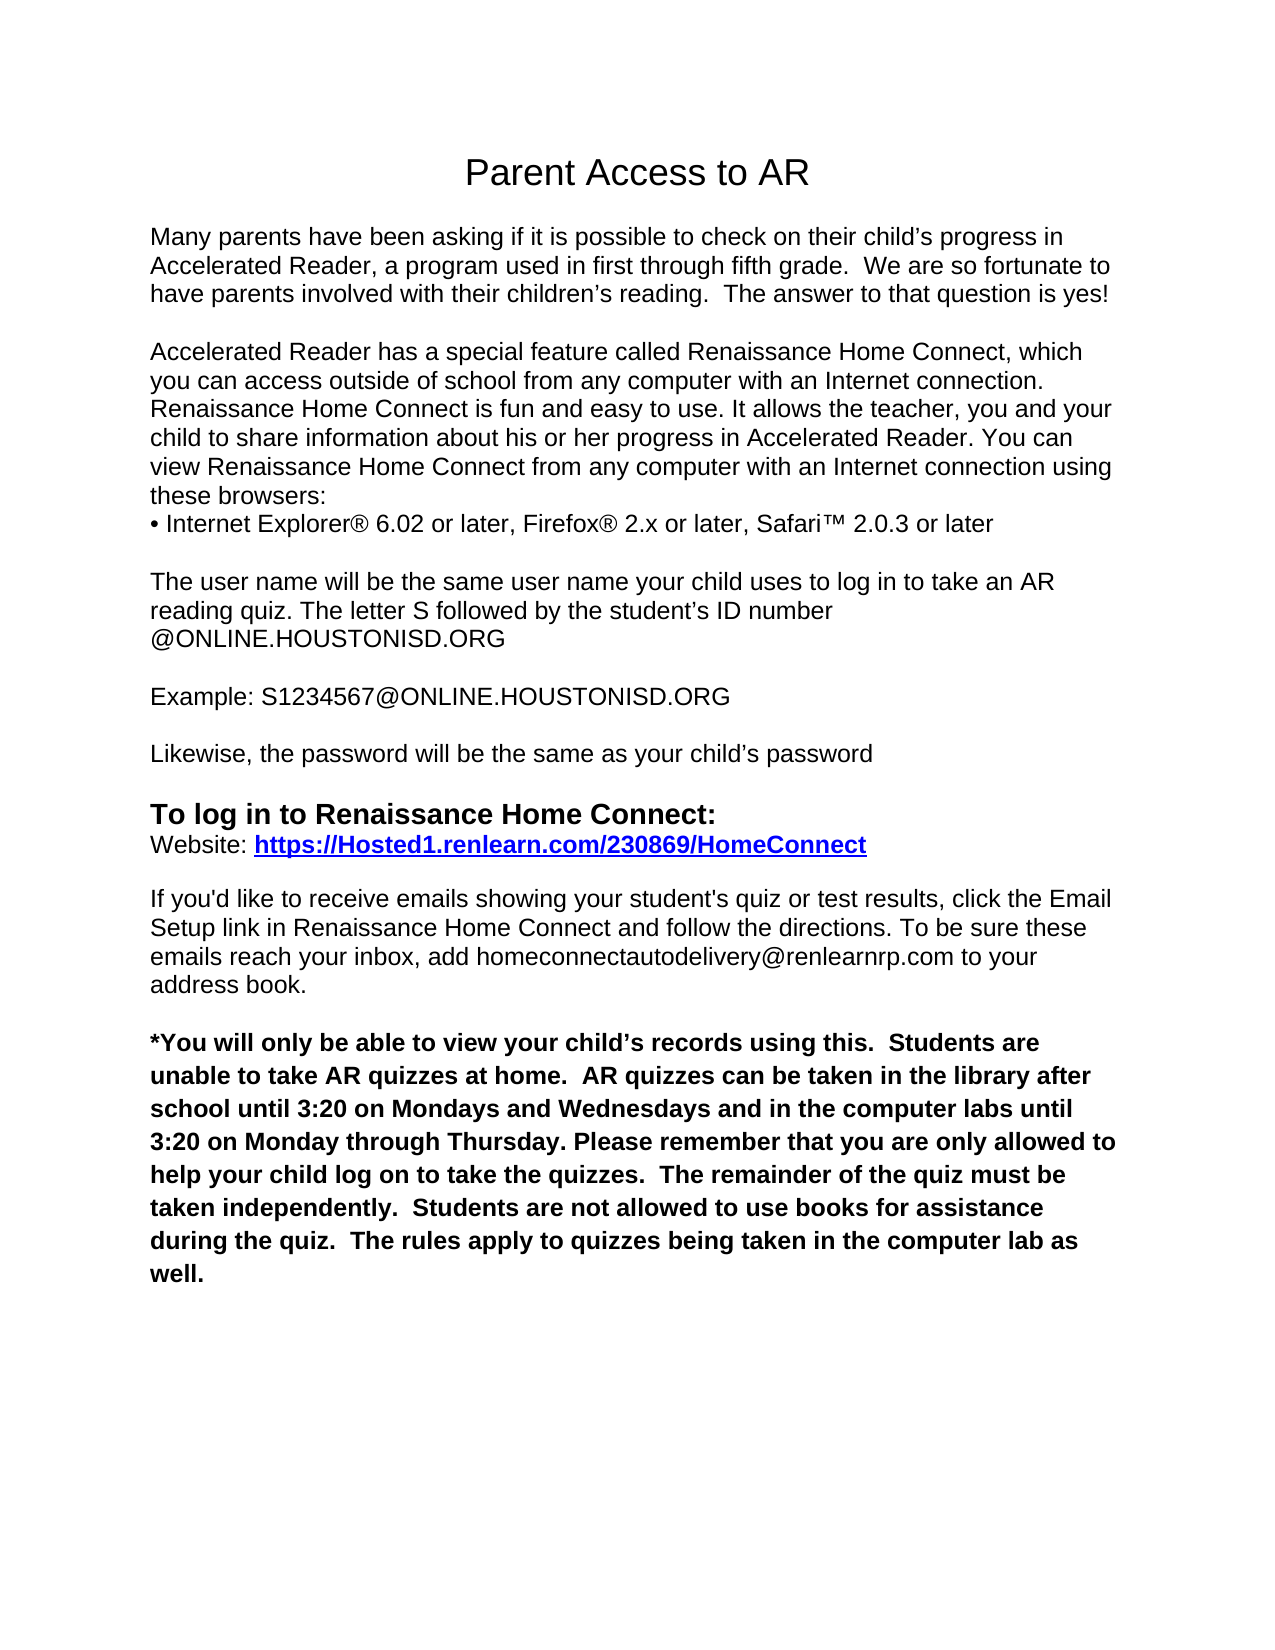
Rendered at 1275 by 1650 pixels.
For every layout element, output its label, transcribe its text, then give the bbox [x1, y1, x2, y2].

text The user name will be the same user name your child uses to log in to take an AR reading quiz. The letter S followed by the student’s ID number @ONLINE.HOUSTONISD.ORG [150, 567, 1125, 653]
text Parent Access to AR [150, 150, 1125, 193]
text Likewise, the password will be the same as your child’s password [150, 739, 1125, 768]
text *You will only be able to view your child’s records using this. Students are unable to take AR quizzes at home. AR quizzes can be taken in the library after school until 3:20 on Mondays and Wednesdays and in the computer labs until 3:20 on Monday through Thursday. Please remember that you are only allowed to help your child log on to take the quizzes. The remainder of the quiz must be taken independently. Students are not allowed to use books for assistance during the quiz. The rules apply to quizzes being taken in the computer lab as well. [150, 1028, 1125, 1288]
text Many parents have been asking if it is possible to check on their child’s progress in Accelerated Reader, a program used in first through fifth grade. We are so fortunate to have parents involved with their children’s reading. The answer to that question is yes! [150, 222, 1125, 308]
text Example: S1234567@ONLINE.HOUSTONISD.ORG [150, 682, 1125, 711]
text To log in to Renaissance Home Connect: [150, 797, 1125, 830]
text • Internet Explorer® 6.02 or later, Firefox® 2.x or later, Safari™ 2.0.3 or later [150, 509, 1125, 538]
text Accelerated Reader has a special feature called Renaissance Home Connect, which you can access outside of school from any computer with an Internet connection. Renaissance Home Connect is fun and easy to use. It allows the teacher, you and your child to share information about his or her progress in Accelerated Reader. You can view Renaissance Home Connect from any computer with an Internet connection using these browsers: [150, 337, 1125, 509]
text Website: https://Hosted1.renlearn.com/230869/HomeConnect [150, 830, 1125, 859]
text If you'd like to receive emails showing your student's quiz or test results, click the Email Setup link in Renaissance Home Connect and follow the directions. To be sure these emails reach your inbox, add homeconnectautodelivery@renlearnrp.com to your address book. [150, 884, 1125, 999]
